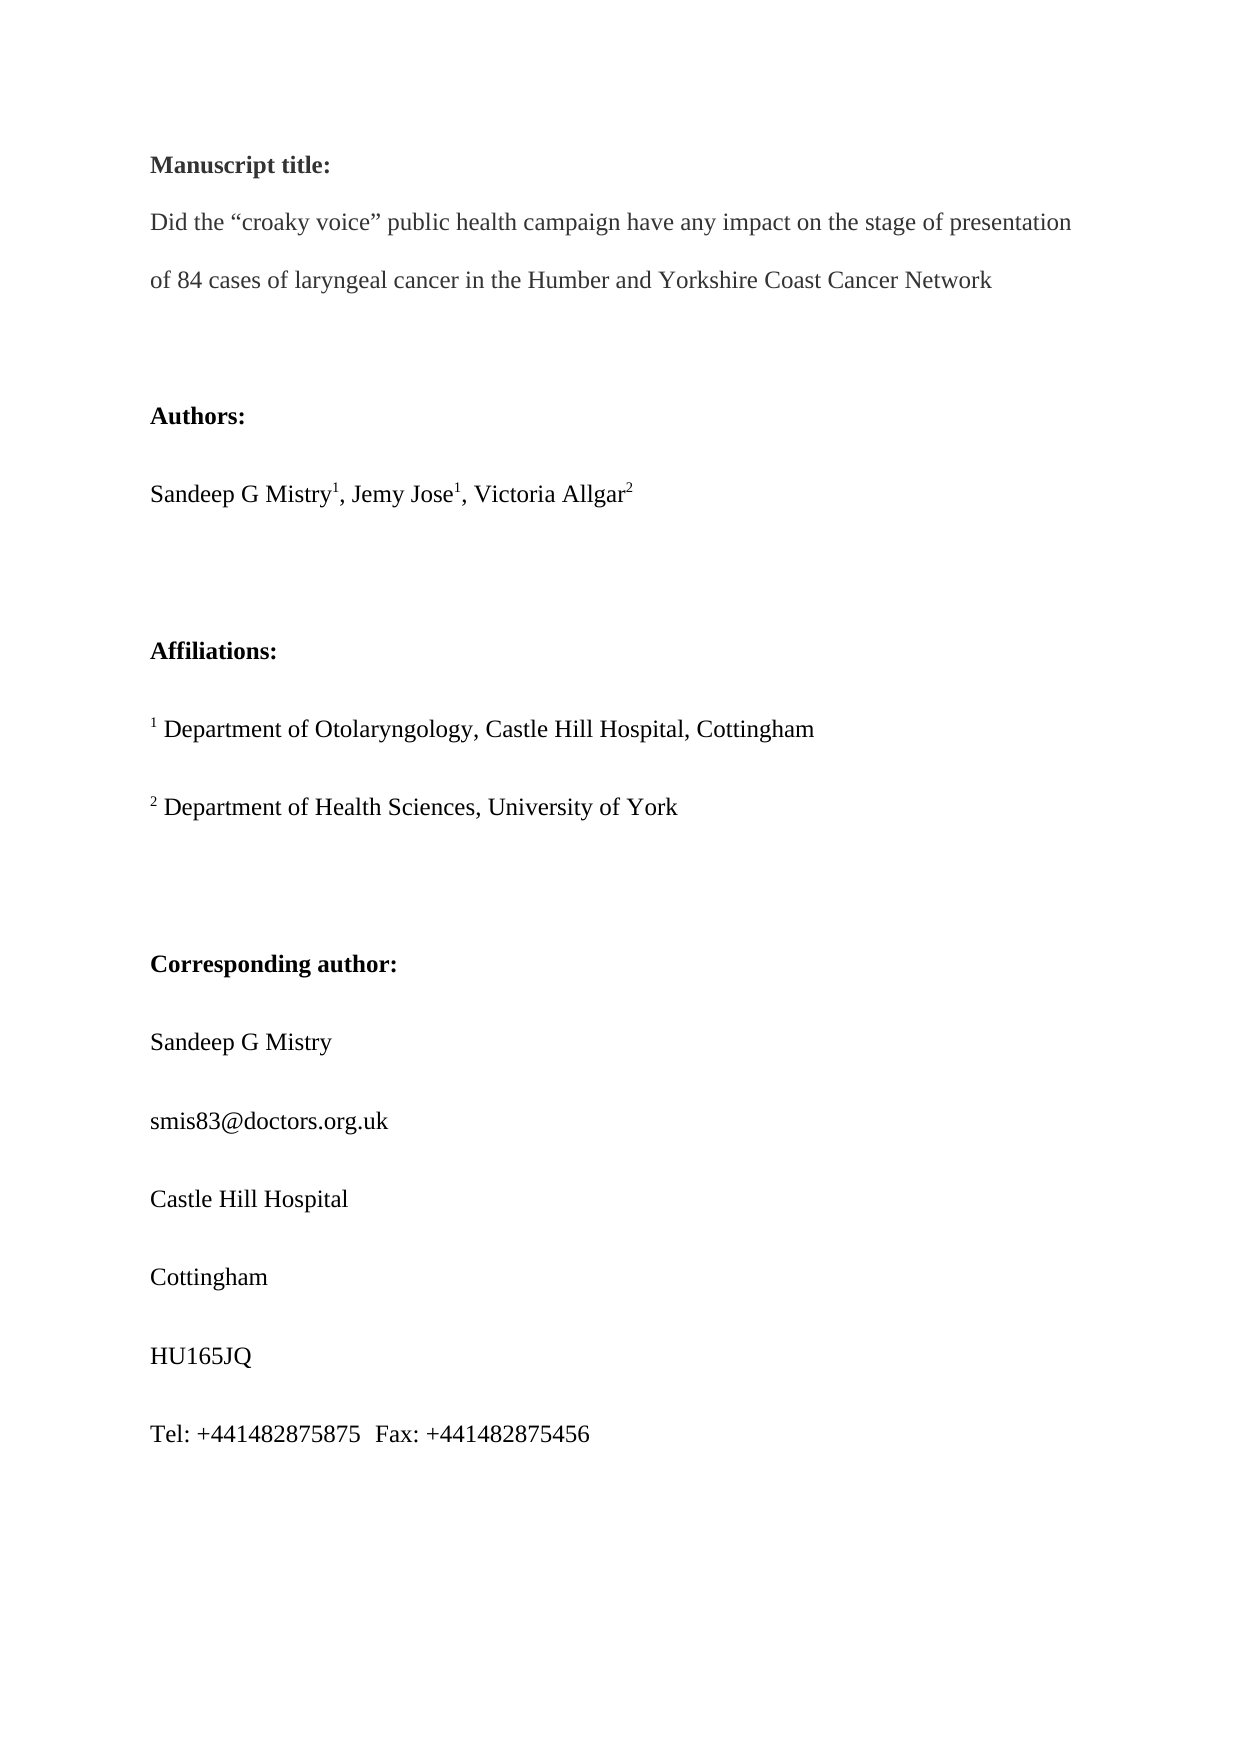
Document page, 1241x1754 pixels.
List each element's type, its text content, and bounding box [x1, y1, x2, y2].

text Corresponding author: [150, 949, 1090, 978]
text Authors: [150, 401, 1090, 429]
text Sandeep G Mistry1, Jemy Jose1, Victoria Allgar2 [150, 479, 1090, 508]
text Cottingham [150, 1262, 1090, 1291]
text 1 Department of Otolaryngology, Castle Hill Hospital, Cottingham [150, 714, 1090, 743]
text Did the “croaky voice” public health campaign have any impact on the stage of presentation of 84 cases of laryngeal cancer in the Humber and Yorkshire Coast Cancer Network [150, 207, 1090, 294]
text Tel: +441482875875 Fax: +441482875456 [150, 1419, 1090, 1448]
text 2 Department of Health Sciences, University of York [150, 792, 1090, 821]
text HU165JQ [150, 1341, 1090, 1369]
text Affiliations: [150, 636, 1090, 664]
text Sandeep G Mistry [150, 1027, 1090, 1056]
text smis83@doctors.org.uk [150, 1106, 1090, 1134]
text Manuscript title: [150, 150, 1090, 179]
text Castle Hill Hospital [150, 1184, 1090, 1213]
